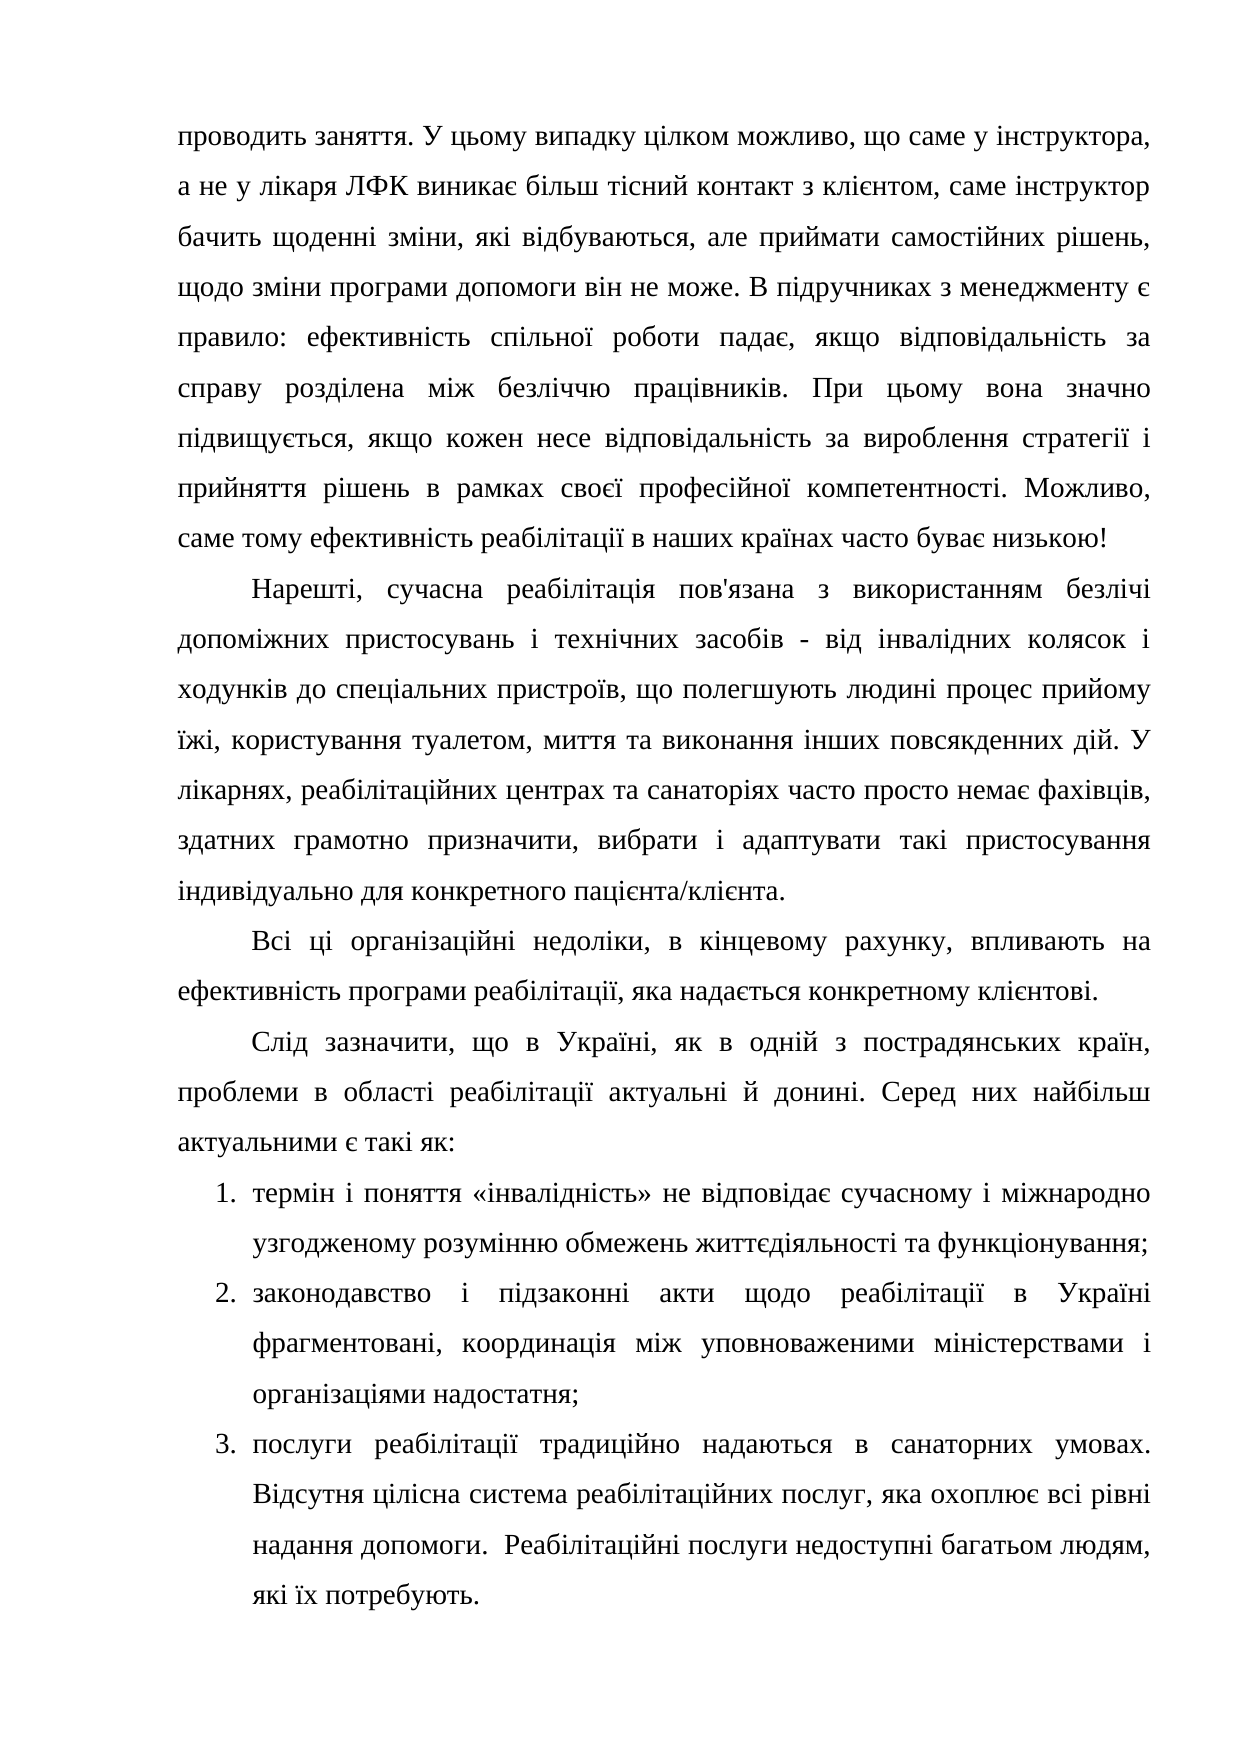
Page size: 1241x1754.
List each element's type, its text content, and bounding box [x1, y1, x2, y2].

text Слід зазначити, що в Україні, як в одній з пострадянських країн, проблеми в області реабілітації актуальні й донині. Серед них найбільш актуальними є такі як: [177, 1024, 1152, 1158]
text Нарешті, сучасна реабілітація пов'язана з використанням безлічі допоміжних пристосувань і технічних засобів - від інвалідних колясок і ходунків до спеціальних пристроїв, що полегшують людині процес прийому їжі, користування туалетом, миття та виконання інших повсякденних дій. У лікарнях, реабілітаційних центрах та санаторіях часто просто немає фахівців, здатних грамотно призначити, вибрати і адаптувати такі пристосування індивідуально для конкретного пацієнта/клієнта. [177, 571, 1152, 906]
text Всі ці організаційні недоліки, в кінцевому рахунку, впливають на ефективність програми реабілітації, яка надається конкретному клієнтові. [177, 923, 1152, 1007]
list послуги реабілітації традиційно надаються в санаторних умовах. Відсутня цілісна система реабілітаційних послуг, яка охоплює всі рівні надання допомоги. Реабілітаційні послуги недоступні багатьом людям, які їх потребують. [215, 1426, 1152, 1611]
list термін і поняття «інвалідність» не відповідає сучасному і міжнародно узгодженому розумінню обмежень життєдіяльності та функціонування; [215, 1175, 1152, 1258]
list законодавство і підзаконні акти щодо реабілітації в Україні фрагментовані, координація між уповноваженими міністерствами і організаціями надостатня; [215, 1275, 1152, 1409]
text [177, 118, 1152, 554]
